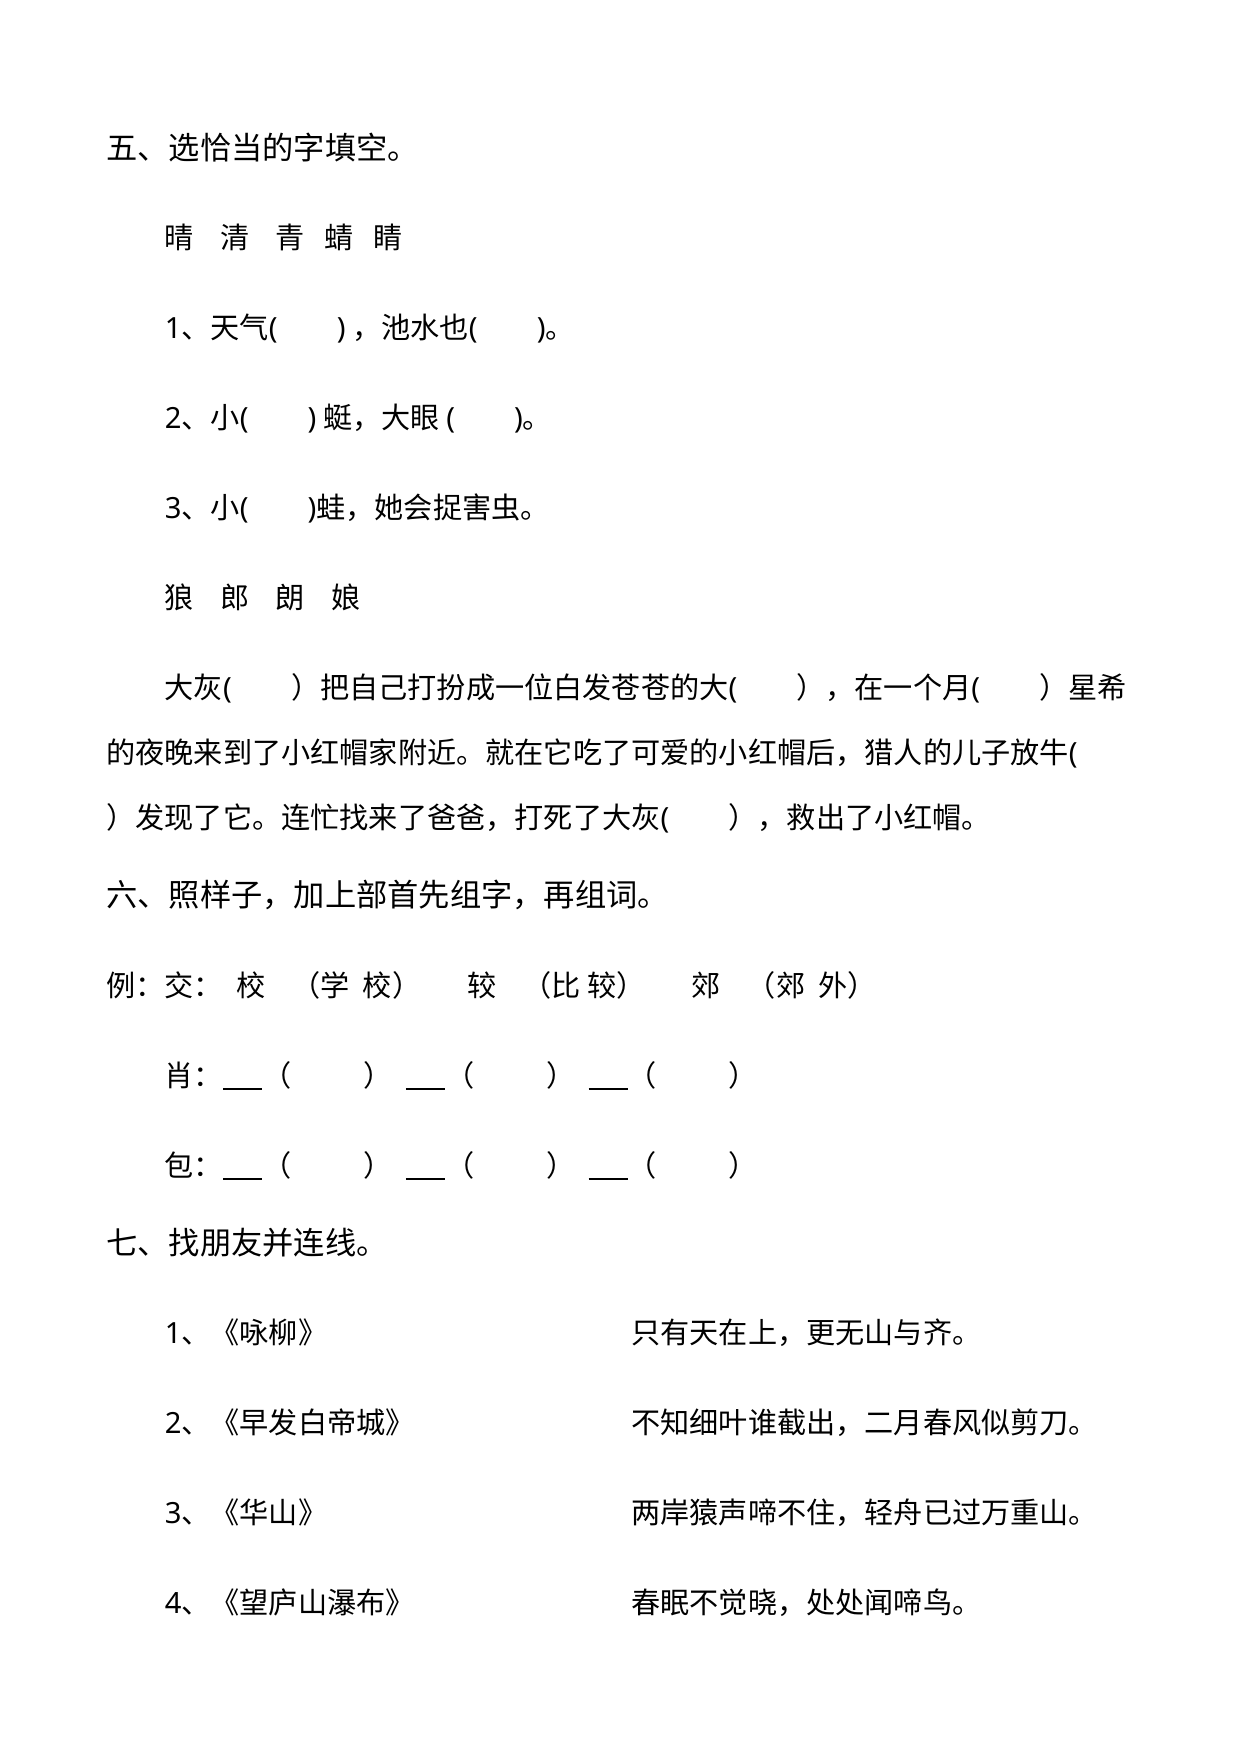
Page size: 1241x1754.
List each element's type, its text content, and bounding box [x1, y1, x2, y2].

text 包： （ ） （ ） （ ） [106, 1131, 1134, 1196]
text 例：交： 校 （学 校） 较 （比 较） 郊 （郊 外） [106, 951, 1134, 1016]
text 狼 郎 朗 娘 [106, 563, 1134, 628]
text 1、《咏柳》 只有天在上，更无山与齐。 [106, 1298, 1134, 1363]
text 2、《早发白帝城》 不知细叶谁截出，二月春风似剪刀。 [106, 1388, 1134, 1453]
text 4、《望庐山瀑布》 春眠不觉晓，处处闻啼鸟。 [106, 1568, 1134, 1633]
text 3、《华山》 两岸猿声啼不住，轻舟已过万重山。 [106, 1478, 1134, 1543]
text 肖： （ ） （ ） （ ） [106, 1041, 1134, 1106]
text 2、小( ) 蜓，大眼 ( )。 [106, 383, 1134, 448]
text 1、天气( ) ，池水也( )。 [106, 293, 1134, 358]
list 找朋友并连线。 [106, 1208, 1134, 1273]
list 选恰当的字填空。 [106, 113, 1134, 178]
list 照样子，加上部首先组字，再组词。 [106, 861, 1134, 926]
text 晴 清 青 蜻 睛 [106, 203, 1134, 268]
text 大灰( ）把自己打扮成一位白发苍苍的大( ），在一个月( ）星希的夜晚来到了小红帽家附近。就在它吃了可爱的小红帽后，猎人的儿子放牛( ）发现了它。连忙找来了爸爸，打死了大灰( ），救出了小红帽。 [106, 653, 1134, 848]
text 3、小( )蛙，她会捉害虫。 [106, 473, 1134, 538]
